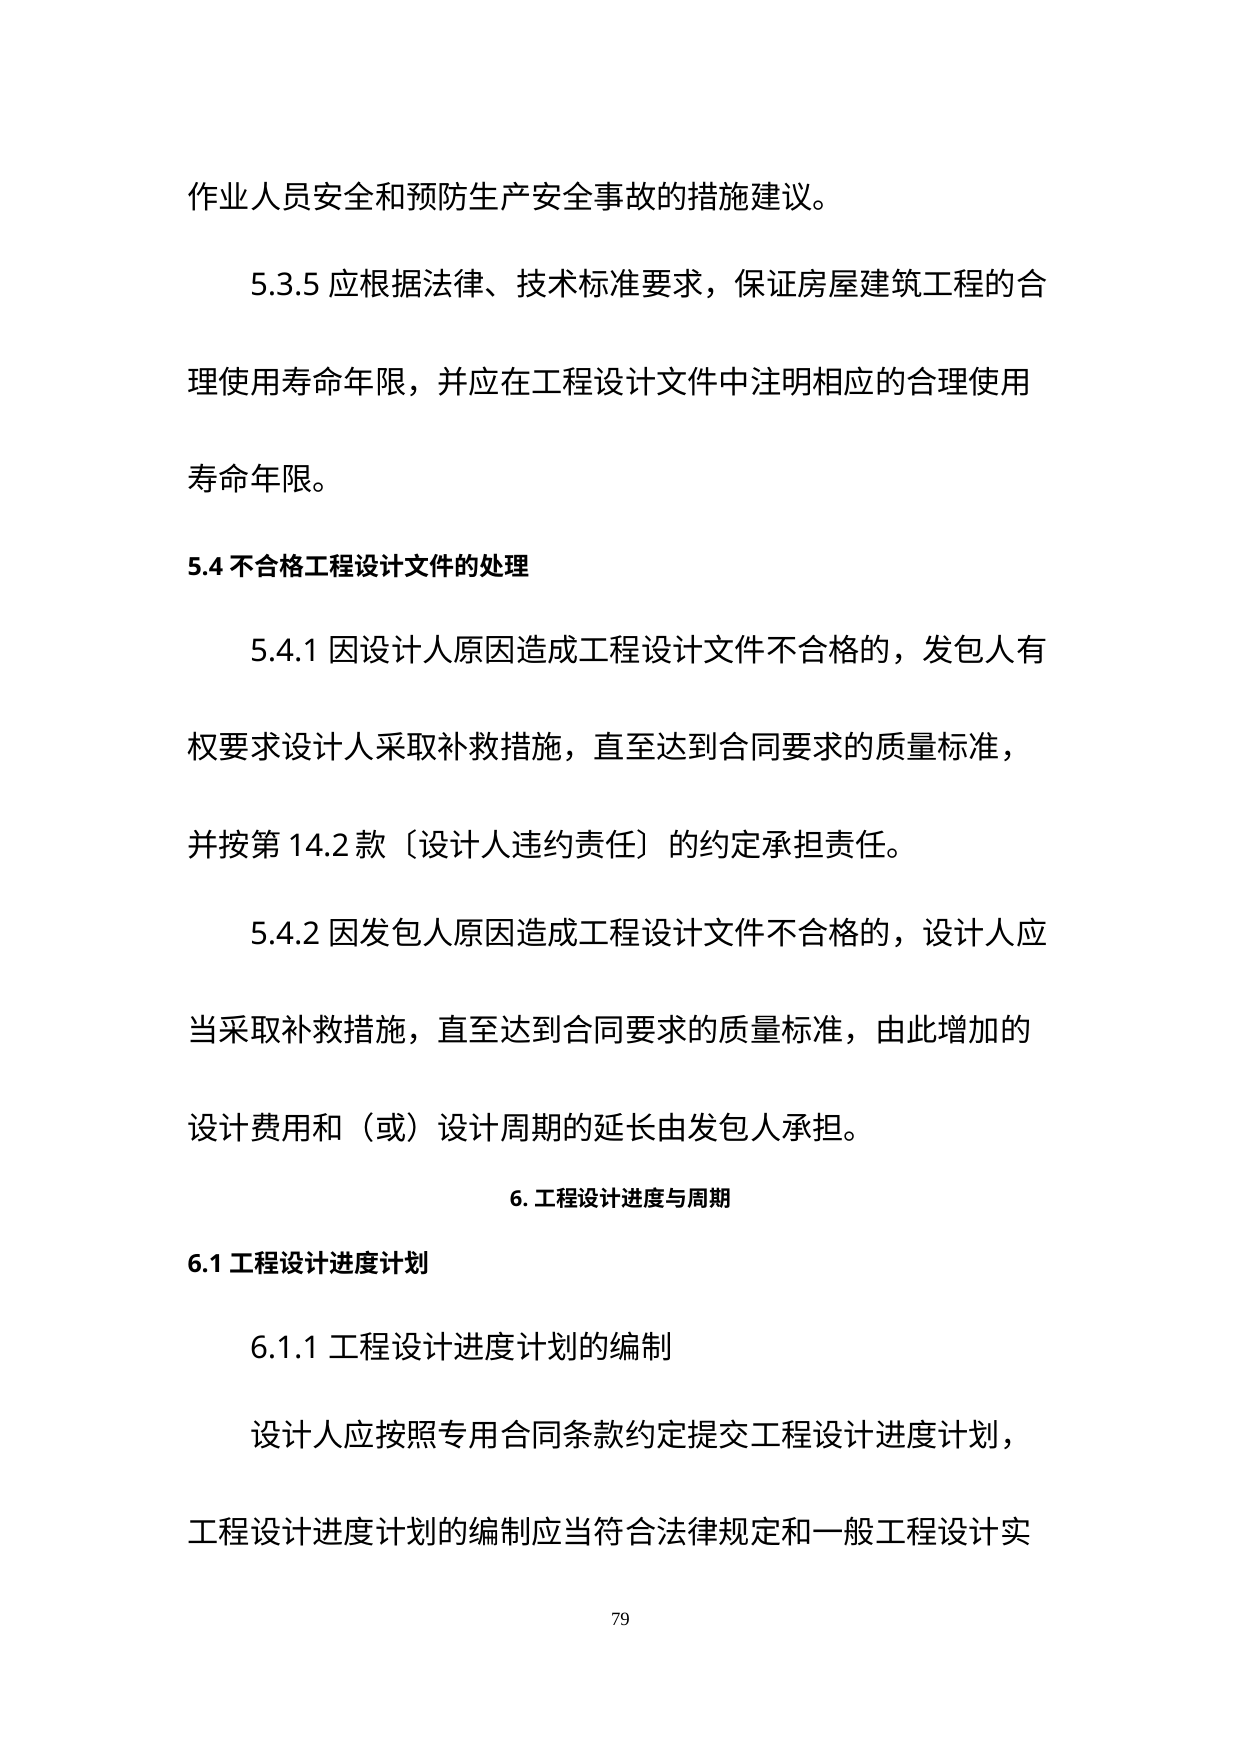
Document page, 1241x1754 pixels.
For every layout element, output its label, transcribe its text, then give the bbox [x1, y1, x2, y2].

subtitle 6.1 工程设计进度计划 [187, 1229, 1053, 1294]
text 5.3.5 应根据法律、技术标准要求，保证房屋建筑工程的合理使用寿命年限，并应在工程设计文件中注明相应的合理使用寿命年限。 [187, 249, 1053, 509]
text 5.4.2 因发包人原因造成工程设计文件不合格的，设计人应当采取补救措施，直至达到合同要求的质量标准，由此增加的设计费用和（或）设计周期的延长由发包人承担。 [187, 898, 1053, 1158]
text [187, 162, 1053, 227]
text 5.4.1 因设计人原因造成工程设计文件不合格的，发包人有权要求设计人采取补救措施，直至达到合同要求的质量标准，并按第14.2款〔设计人违约责任〕的约定承担责任。 [187, 615, 1053, 875]
text 6.1.1 工程设计进度计划的编制 [187, 1312, 1053, 1377]
subtitle 6. 工程设计进度与周期 [187, 1181, 1053, 1213]
subtitle 5.4 不合格工程设计文件的处理 [187, 532, 1053, 597]
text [187, 1400, 1053, 1562]
